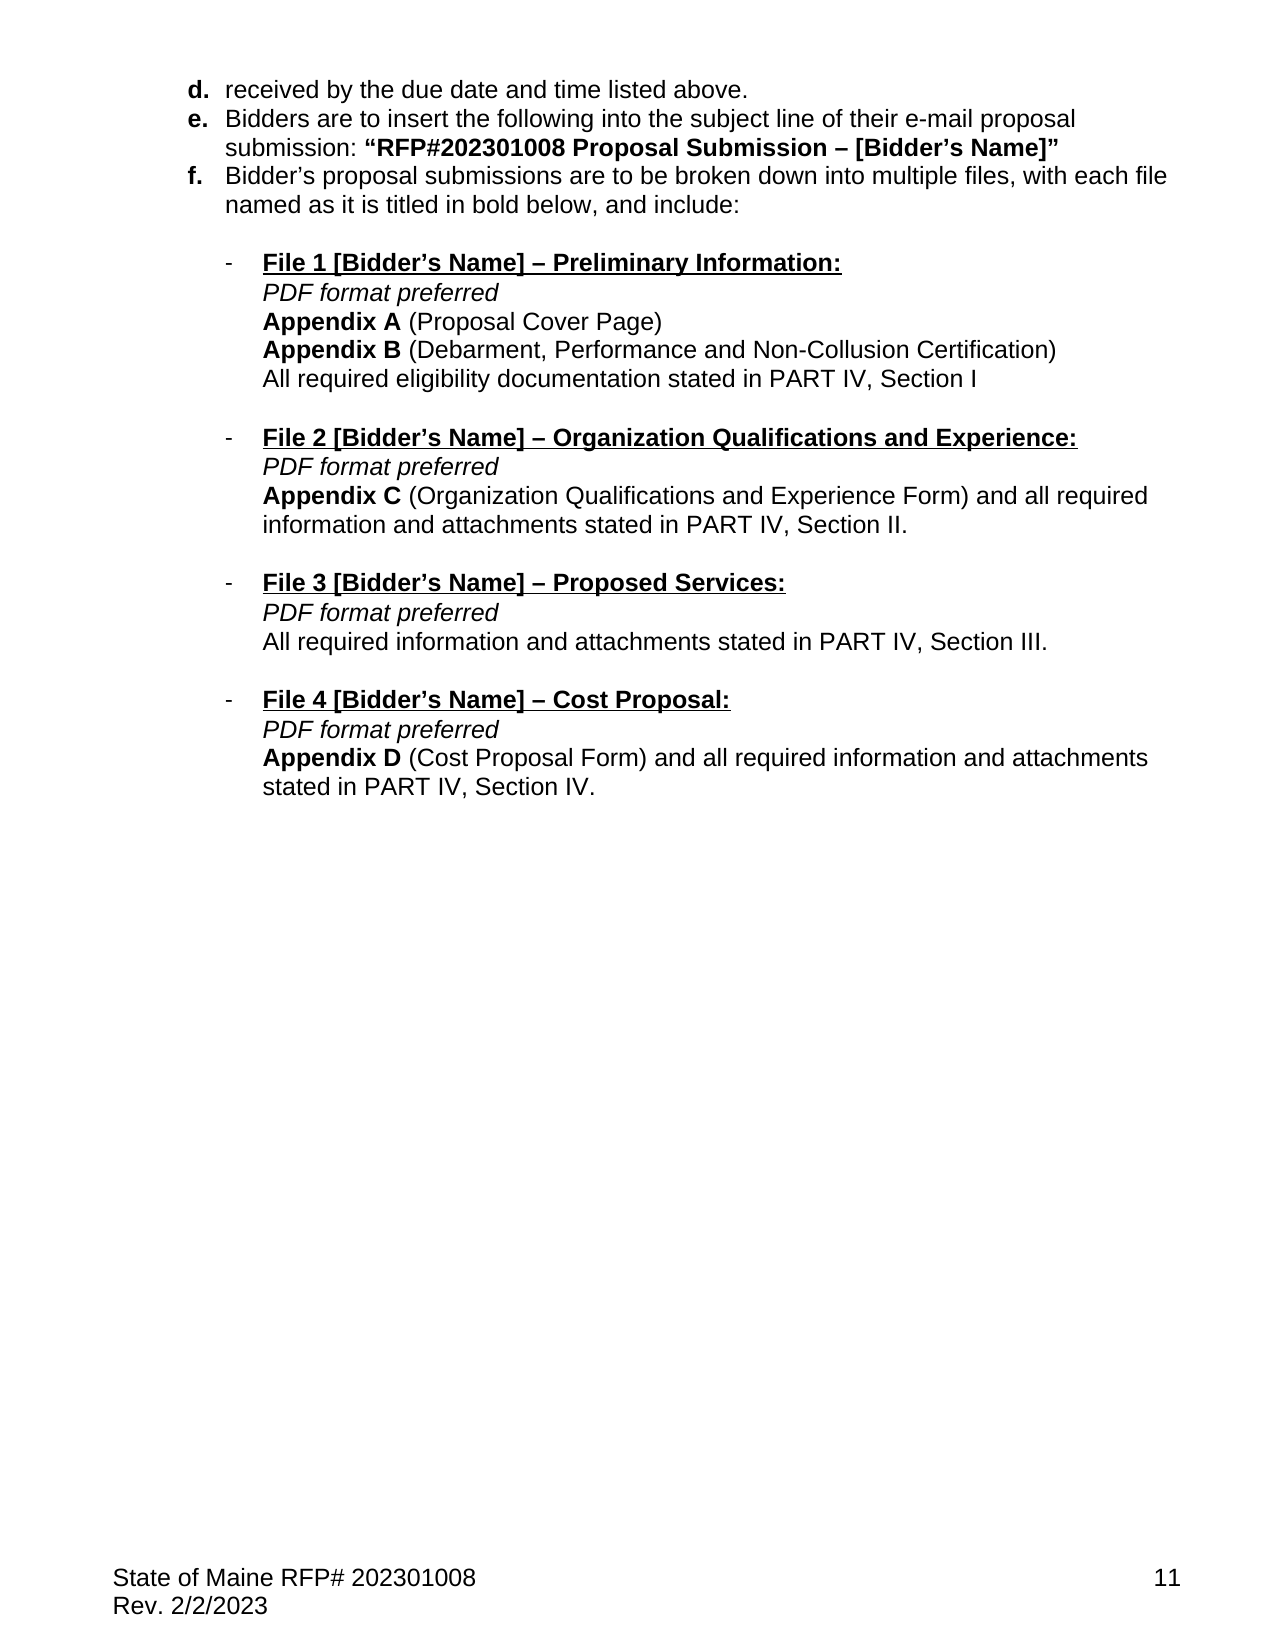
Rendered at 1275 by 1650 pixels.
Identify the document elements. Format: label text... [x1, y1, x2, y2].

list Bidders are to insert the following into the subject line of their e-mail proposal submission: “RFP#202301008 Proposal Submission – [Bidder’s Name]” [187, 104, 1181, 161]
list PDF format preferred [262, 278, 1181, 307]
text All required eligibility documentation stated in PART IV, Section I [262, 364, 1181, 393]
text Appendix D (Cost Proposal Form) and all required information and attachments stated in PART IV, Section IV. [262, 743, 1181, 801]
list received by the due date and time listed above. [187, 75, 1181, 104]
list PDF format preferred [262, 598, 1181, 627]
text Appendix B (Debarment, Performance and Non-Collusion Certification) [262, 336, 1181, 364]
list File 2 [Bidder’s Name] – Organization Qualifications and Experience: [225, 422, 1181, 452]
list File 4 [Bidder’s Name] – Cost Proposal: [225, 684, 1181, 714]
list PDF format preferred [262, 452, 1181, 481]
text Appendix A (Proposal Cover Page) [262, 307, 1181, 336]
text Appendix C (Organization Qualifications and Experience Form) and all required information and attachments stated in PART IV, Section II. [262, 481, 1181, 538]
list File 3 [Bidder’s Name] – Proposed Services: [225, 567, 1181, 598]
text All required information and attachments stated in PART IV, Section III. [262, 627, 1181, 655]
list File 1 [Bidder’s Name] – Preliminary Information: [225, 247, 1181, 278]
list PDF format preferred [262, 714, 1181, 743]
list Bidder’s proposal submissions are to be broken down into multiple files, with each file named as it is titled in bold below, and include: [187, 161, 1181, 219]
